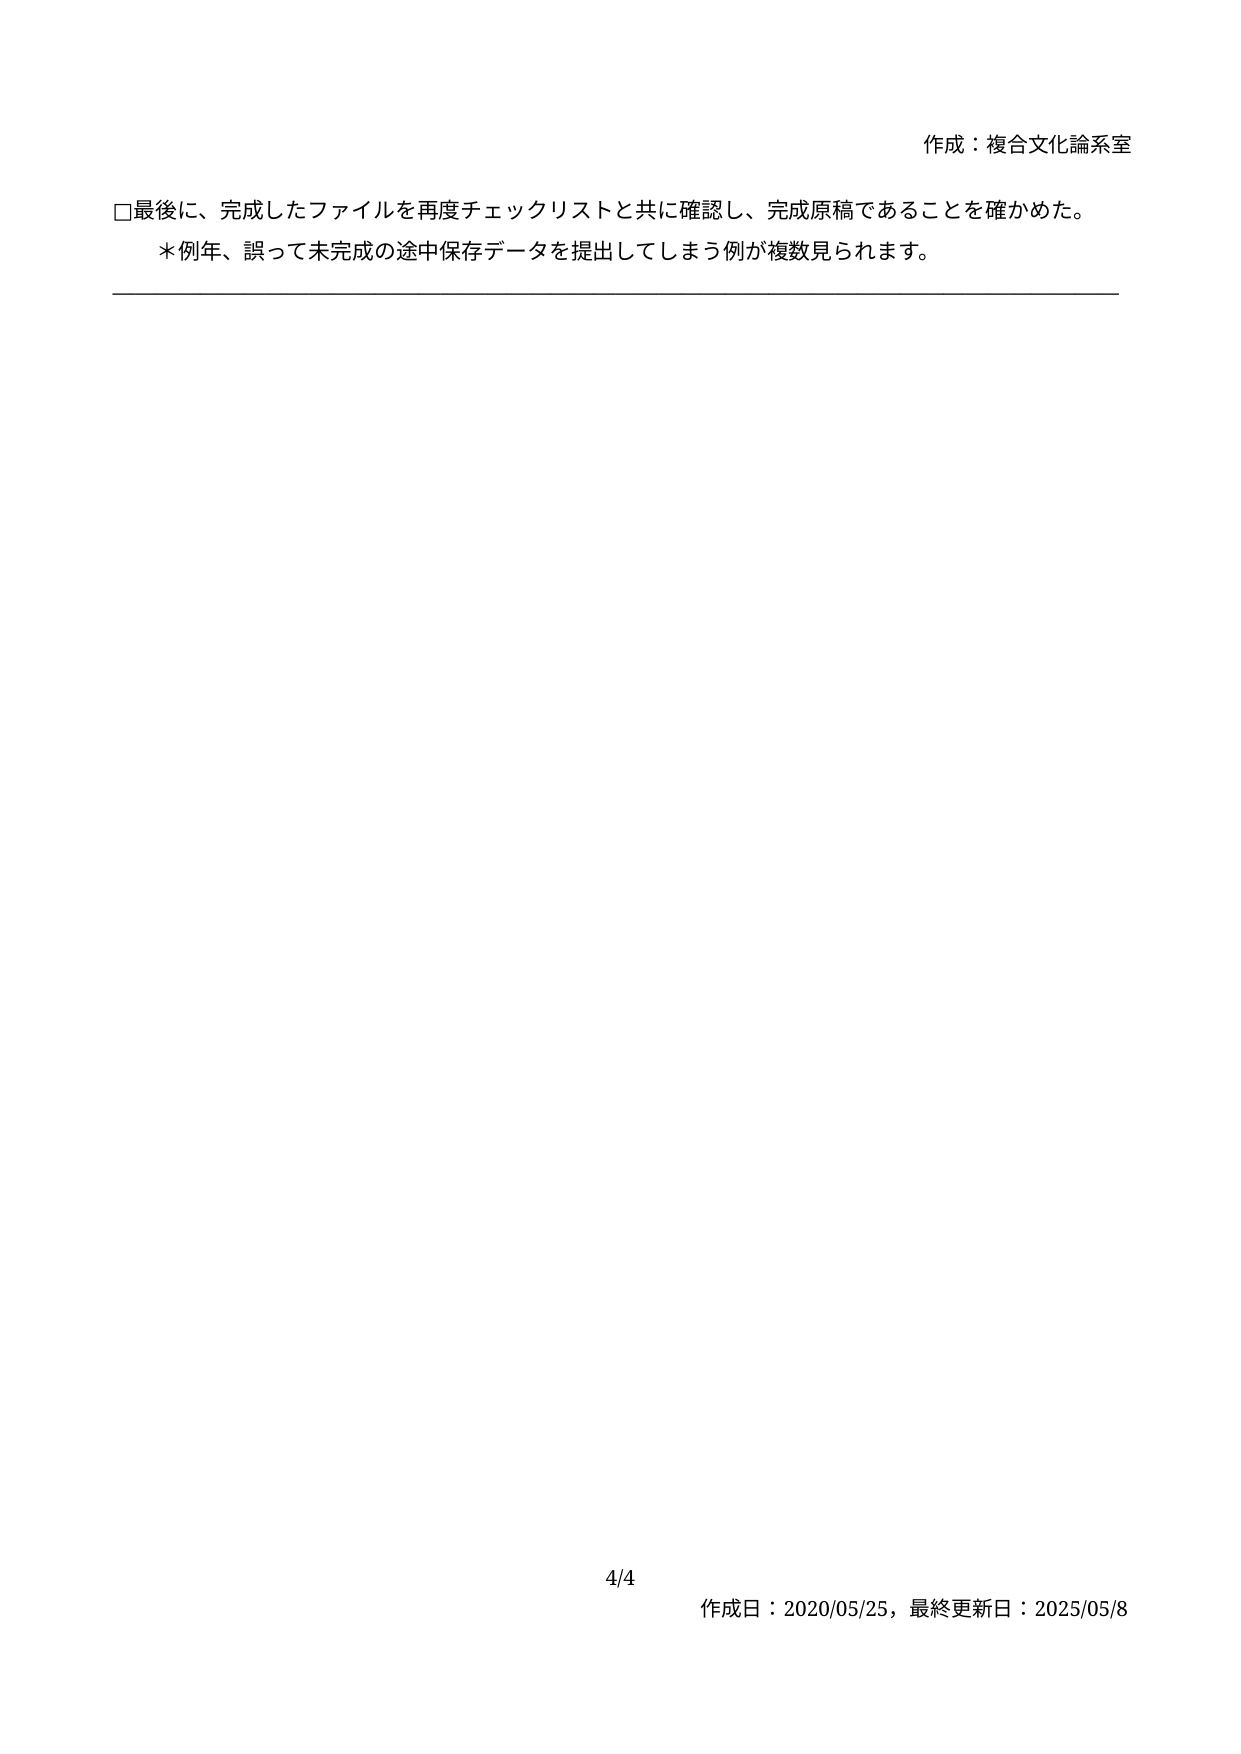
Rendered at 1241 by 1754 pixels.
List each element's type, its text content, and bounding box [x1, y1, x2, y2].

text ＊例年、誤って未完成の途中保存データを提出してしまう例が複数見られます。 [112, 229, 1128, 271]
text ―――――――――――――――――――――――――――――――――――――――――――――― [112, 271, 1128, 313]
text □最後に、完成したファイルを再度チェックリストと共に確認し、完成原稿であることを確かめた。 [112, 188, 1128, 229]
